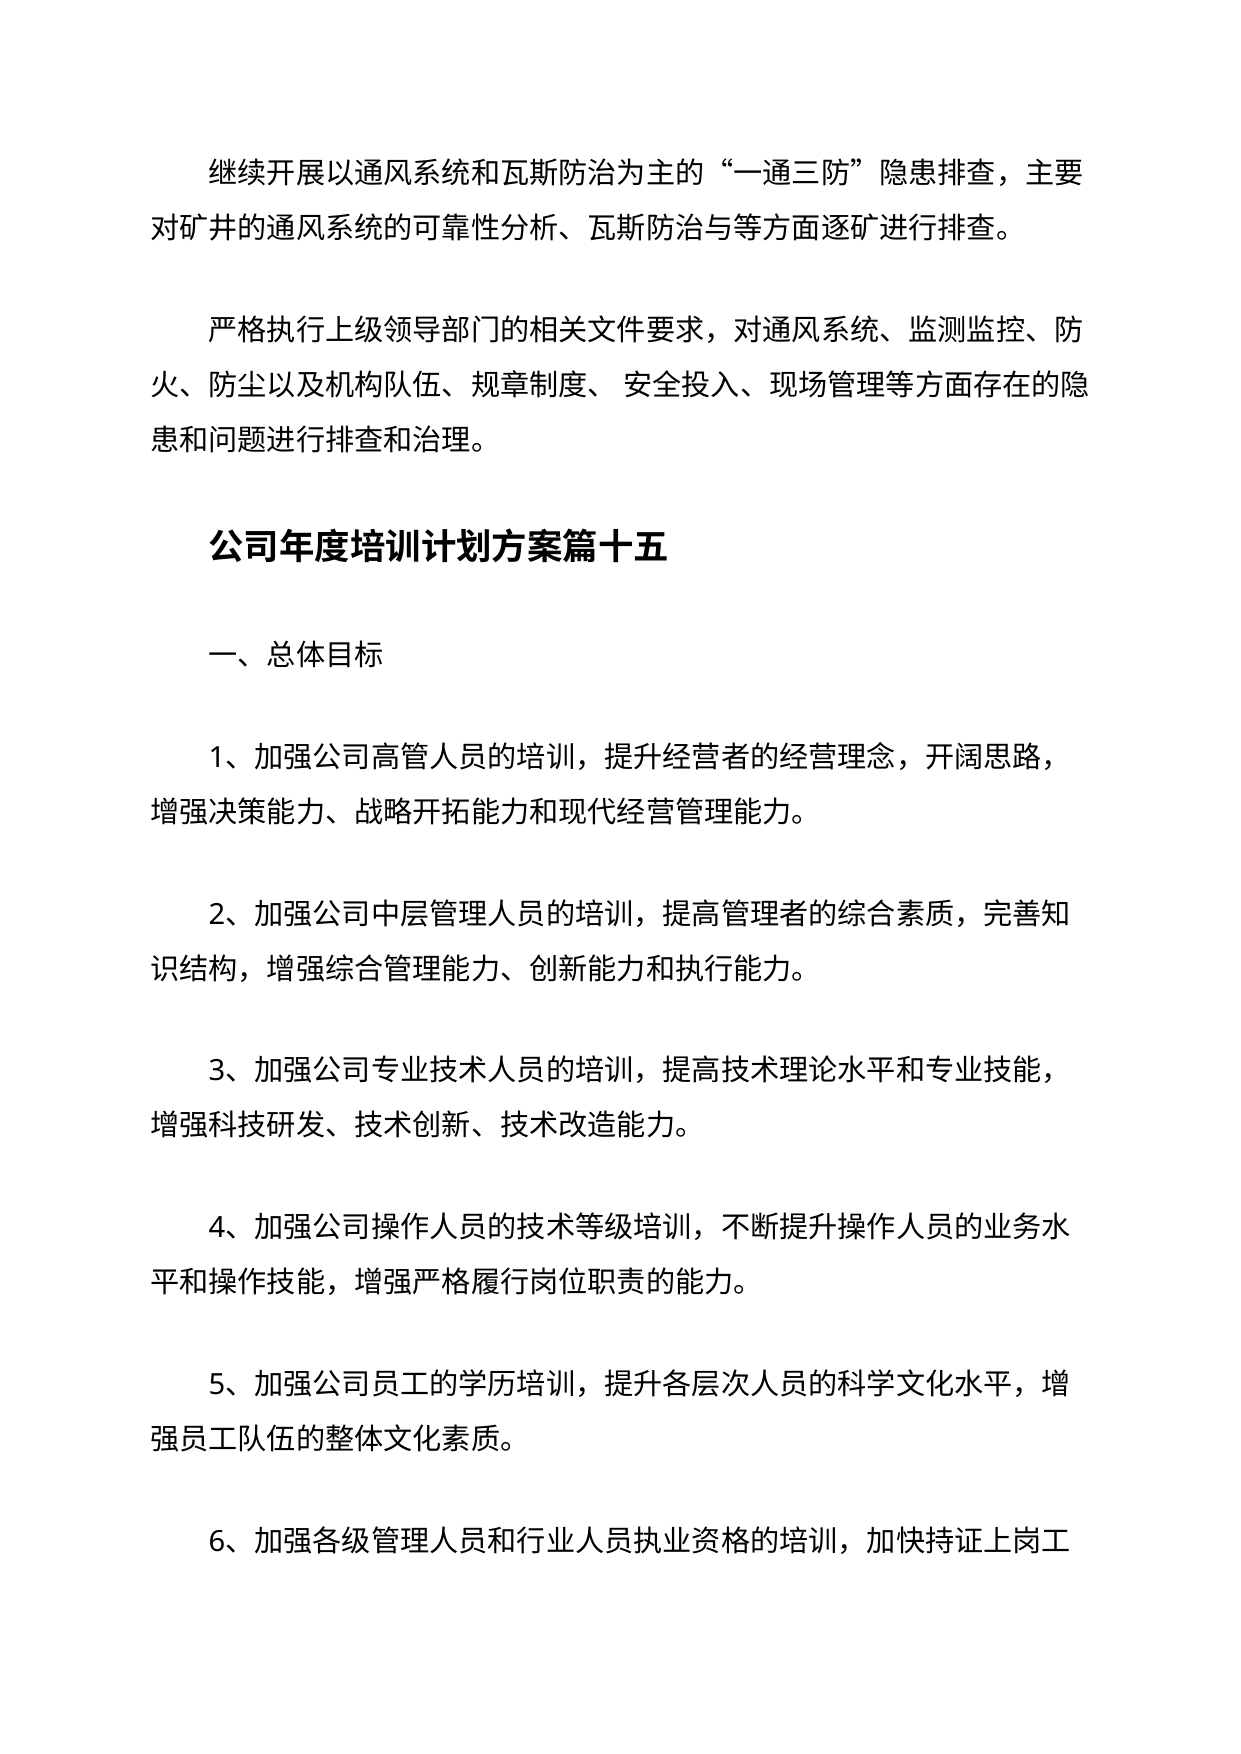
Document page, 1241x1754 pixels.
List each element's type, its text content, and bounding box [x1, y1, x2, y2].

text 公司年度培训计划方案篇十五 [150, 518, 1090, 569]
text 1、加强公司高管人员的培训，提升经营者的经营理念，开阔思路，增强决策能力、战略开拓能力和现代经营管理能力。 [150, 733, 1090, 831]
text 2、加强公司中层管理人员的培训，提高管理者的综合素质，完善知识结构，增强综合管理能力、创新能力和执行能力。 [150, 890, 1090, 987]
text 继续开展以通风系统和瓦斯防治为主的“一通三防”隐患排查，主要对矿井的通风系统的可靠性分析、瓦斯防治与等方面逐矿进行排查。 [150, 150, 1090, 247]
text 4、加强公司操作人员的技术等级培训，不断提升操作人员的业务水平和操作技能，增强严格履行岗位职责的能力。 [150, 1204, 1090, 1301]
text 3、加强公司专业技术人员的培训，提高技术理论水平和专业技能，增强科技研发、技术创新、技术改造能力。 [150, 1047, 1090, 1144]
text 5、加强公司员工的学历培训，提升各层次人员的科学文化水平，增强员工队伍的整体文化素质。 [150, 1361, 1090, 1458]
text 一、总体目标 [150, 632, 1090, 674]
text 严格执行上级领导部门的相关文件要求，对通风系统、监测监控、防火、防尘以及机构队伍、规章制度、 安全投入、现场管理等方面存在的隐患和问题进行排查和治理。 [150, 307, 1090, 459]
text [150, 1517, 1090, 1560]
